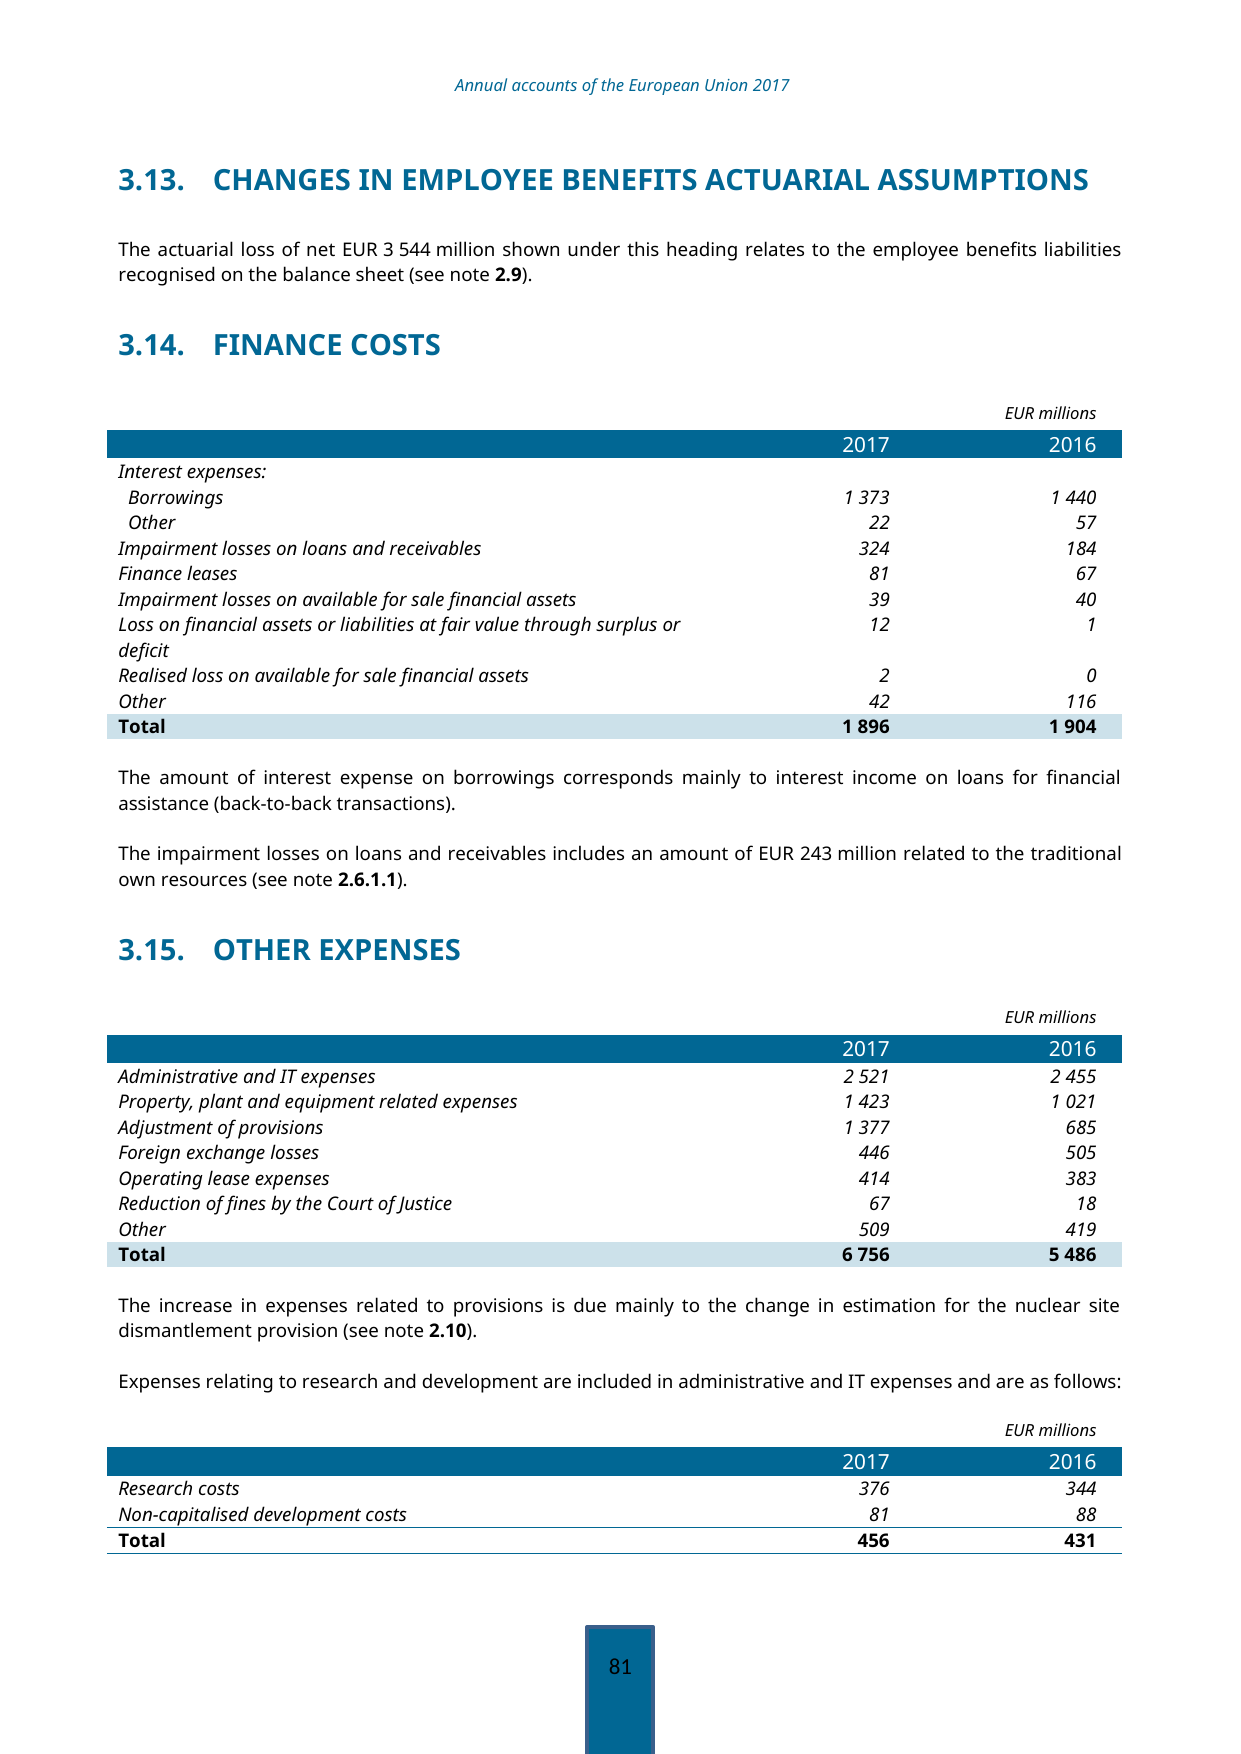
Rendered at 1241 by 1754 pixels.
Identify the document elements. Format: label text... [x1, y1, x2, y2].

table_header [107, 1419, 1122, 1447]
text The impairment losses on loans and receivables includes an amount of EUR 243 million related to the traditional own resources (see note 2.6.1.1). [118, 840, 1122, 891]
text The actuarial loss of net EUR 3 544 million shown under this heading relates to the employee benefits liabilities recognised on the balance sheet (see note 2.9). [118, 236, 1122, 287]
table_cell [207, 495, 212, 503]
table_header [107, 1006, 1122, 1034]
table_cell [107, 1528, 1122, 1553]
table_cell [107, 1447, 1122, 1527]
text CHANGES IN EMPLOYEE BENEFITS ACTUARIAL ASSUMPTIONS [118, 159, 1122, 198]
text FINANCE COSTS [118, 324, 1122, 364]
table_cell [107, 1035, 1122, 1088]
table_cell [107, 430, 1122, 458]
text The amount of interest expense on borrowings corresponds mainly to interest income on loans for financial assistance (back-to-back transactions). [118, 764, 1122, 815]
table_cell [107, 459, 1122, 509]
text The increase in expenses related to provisions is due mainly to the change in estimation for the nuclear site dismantlement provision (see note 2.10). [118, 1292, 1122, 1343]
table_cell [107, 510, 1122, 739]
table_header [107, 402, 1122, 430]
text Expenses relating to research and development are included in administrative and IT expenses and are as follows: [118, 1368, 1122, 1394]
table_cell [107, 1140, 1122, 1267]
text OTHER EXPENSES [118, 929, 1122, 968]
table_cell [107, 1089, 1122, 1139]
